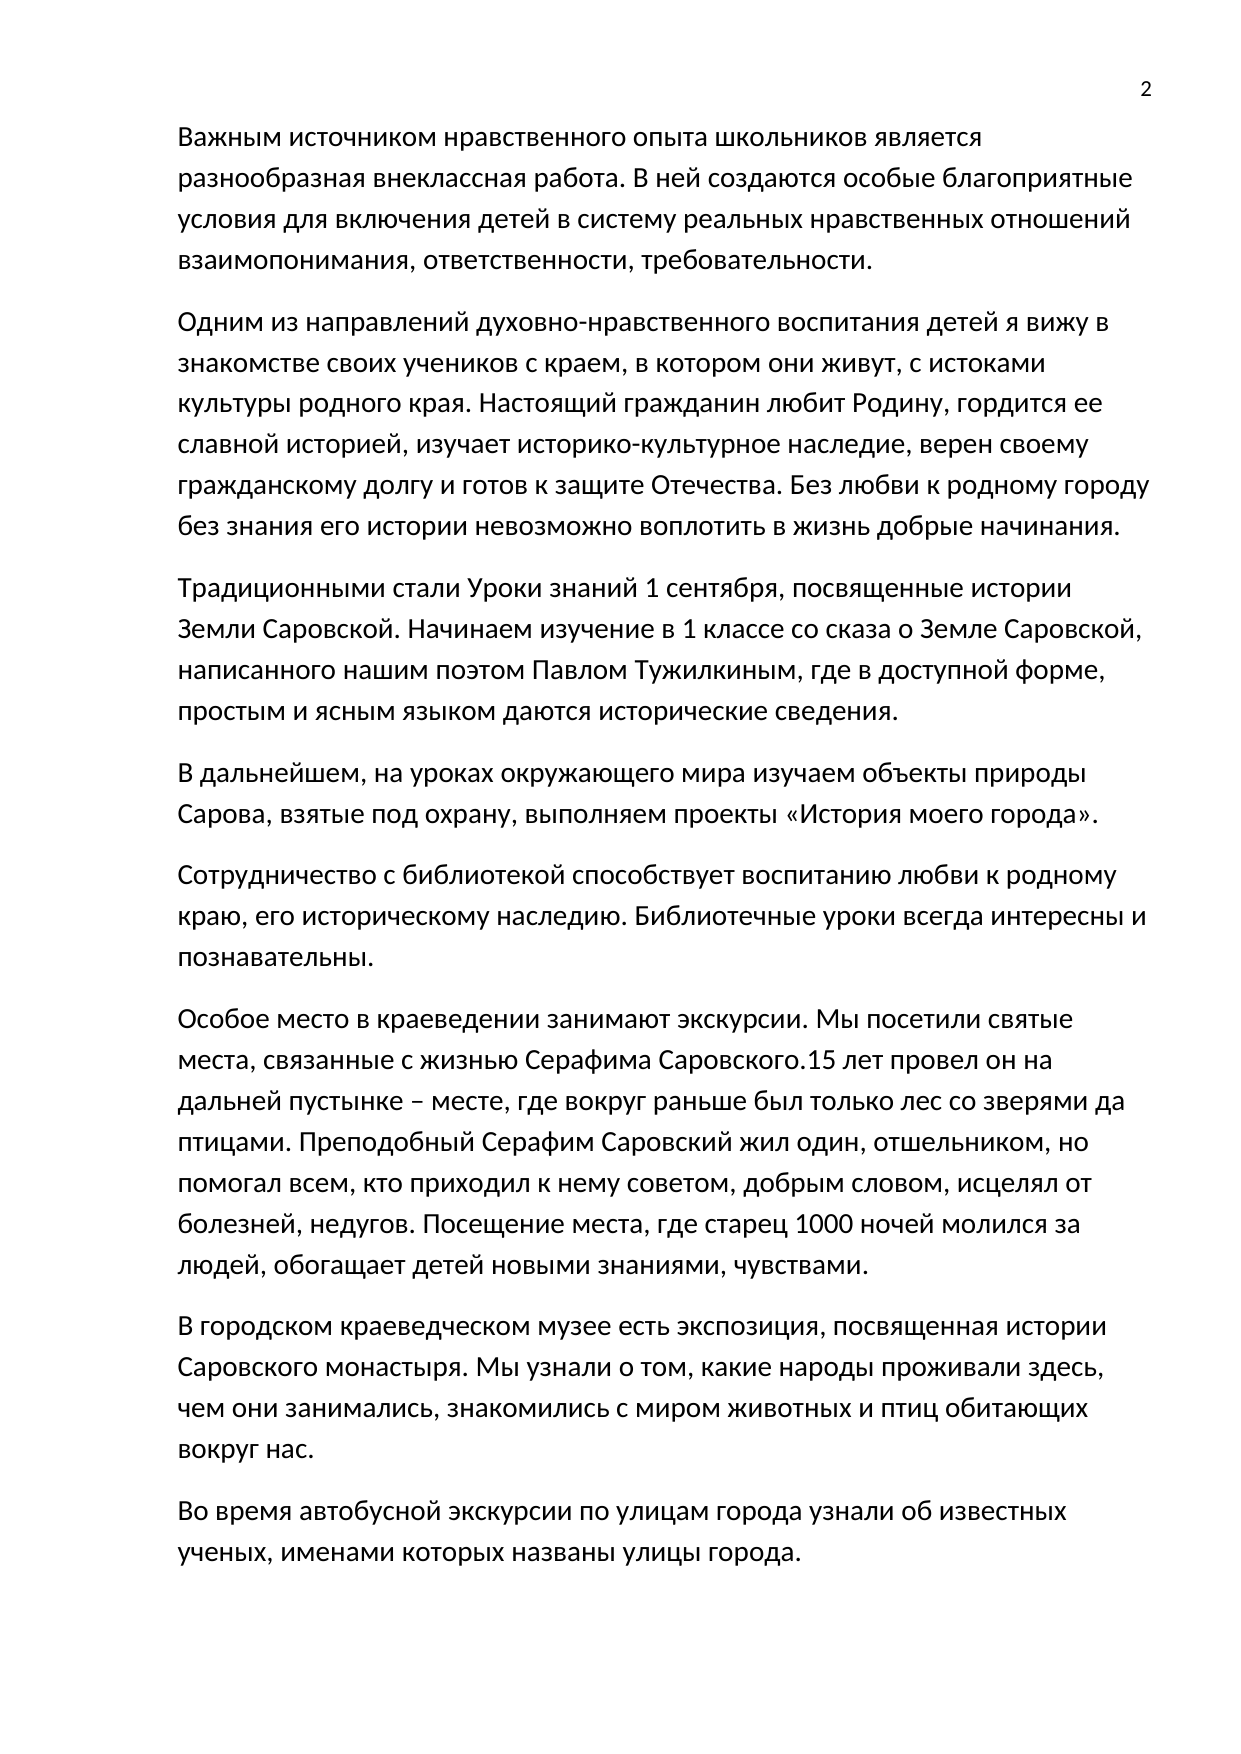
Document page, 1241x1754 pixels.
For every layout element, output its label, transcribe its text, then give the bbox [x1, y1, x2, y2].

text Во время автобусной экскурсии по улицам города узнали об известных ученых, именами которых названы улицы города. [177, 1492, 1152, 1569]
text Особое место в краеведении занимают экскурсии. Мы посетили святые места, связанные с жизнью Серафима Саровского.15 лет провел он на дальней пустынке – месте, где вокруг раньше был только лес со зверями да птицами. Преподобный Серафим Саровский жил один, отшельником, но помогал всем, кто приходил к нему советом, добрым словом, исцелял от болезней, недугов. Посещение места, где старец 1000 ночей молился за людей, обогащает детей новыми знаниями, чувствами. [177, 1000, 1152, 1281]
text Традиционными стали Уроки знаний 1 сентября, посвященные истории Земли Саровской. Начинаем изучение в 1 классе со сказа о Земле Саровской, написанного нашим поэтом Павлом Тужилкиным, где в доступной форме, простым и ясным языком даются исторические сведения. [177, 569, 1152, 728]
text Важным источником нравственного опыта школьников является разнообразная внеклассная работа. В ней создаются особые благоприятные условия для включения детей в систему реальных нравственных отношений взаимопонимания, ответственности, требовательности. [177, 118, 1152, 277]
text В городском краеведческом музее есть экспозиция, посвященная истории Саровского монастыря. Мы узнали о том, какие народы проживали здесь, чем они занимались, знакомились с миром животных и птиц обитающих вокруг нас. [177, 1307, 1152, 1466]
text В дальнейшем, на уроках окружающего мира изучаем объекты природы Сарова, взятые под охрану, выполняем проекты «История моего города». [177, 754, 1152, 830]
text Сотрудничество с библиотекой способствует воспитанию любви к родному краю, его историческому наследию. Библиотечные уроки всегда интересны и познавательны. [177, 856, 1152, 974]
text Одним из направлений духовно-нравственного воспитания детей я вижу в знакомстве своих учеников с краем, в котором они живут, с истоками культуры родного края. Настоящий гражданин любит Родину, гордится ее славной историей, изучает историко-культурное наследие, верен своему гражданскому долгу и готов к защите Отечества. Без любви к родному городу без знания его истории невозможно воплотить в жизнь добрые начинания. [177, 303, 1152, 543]
